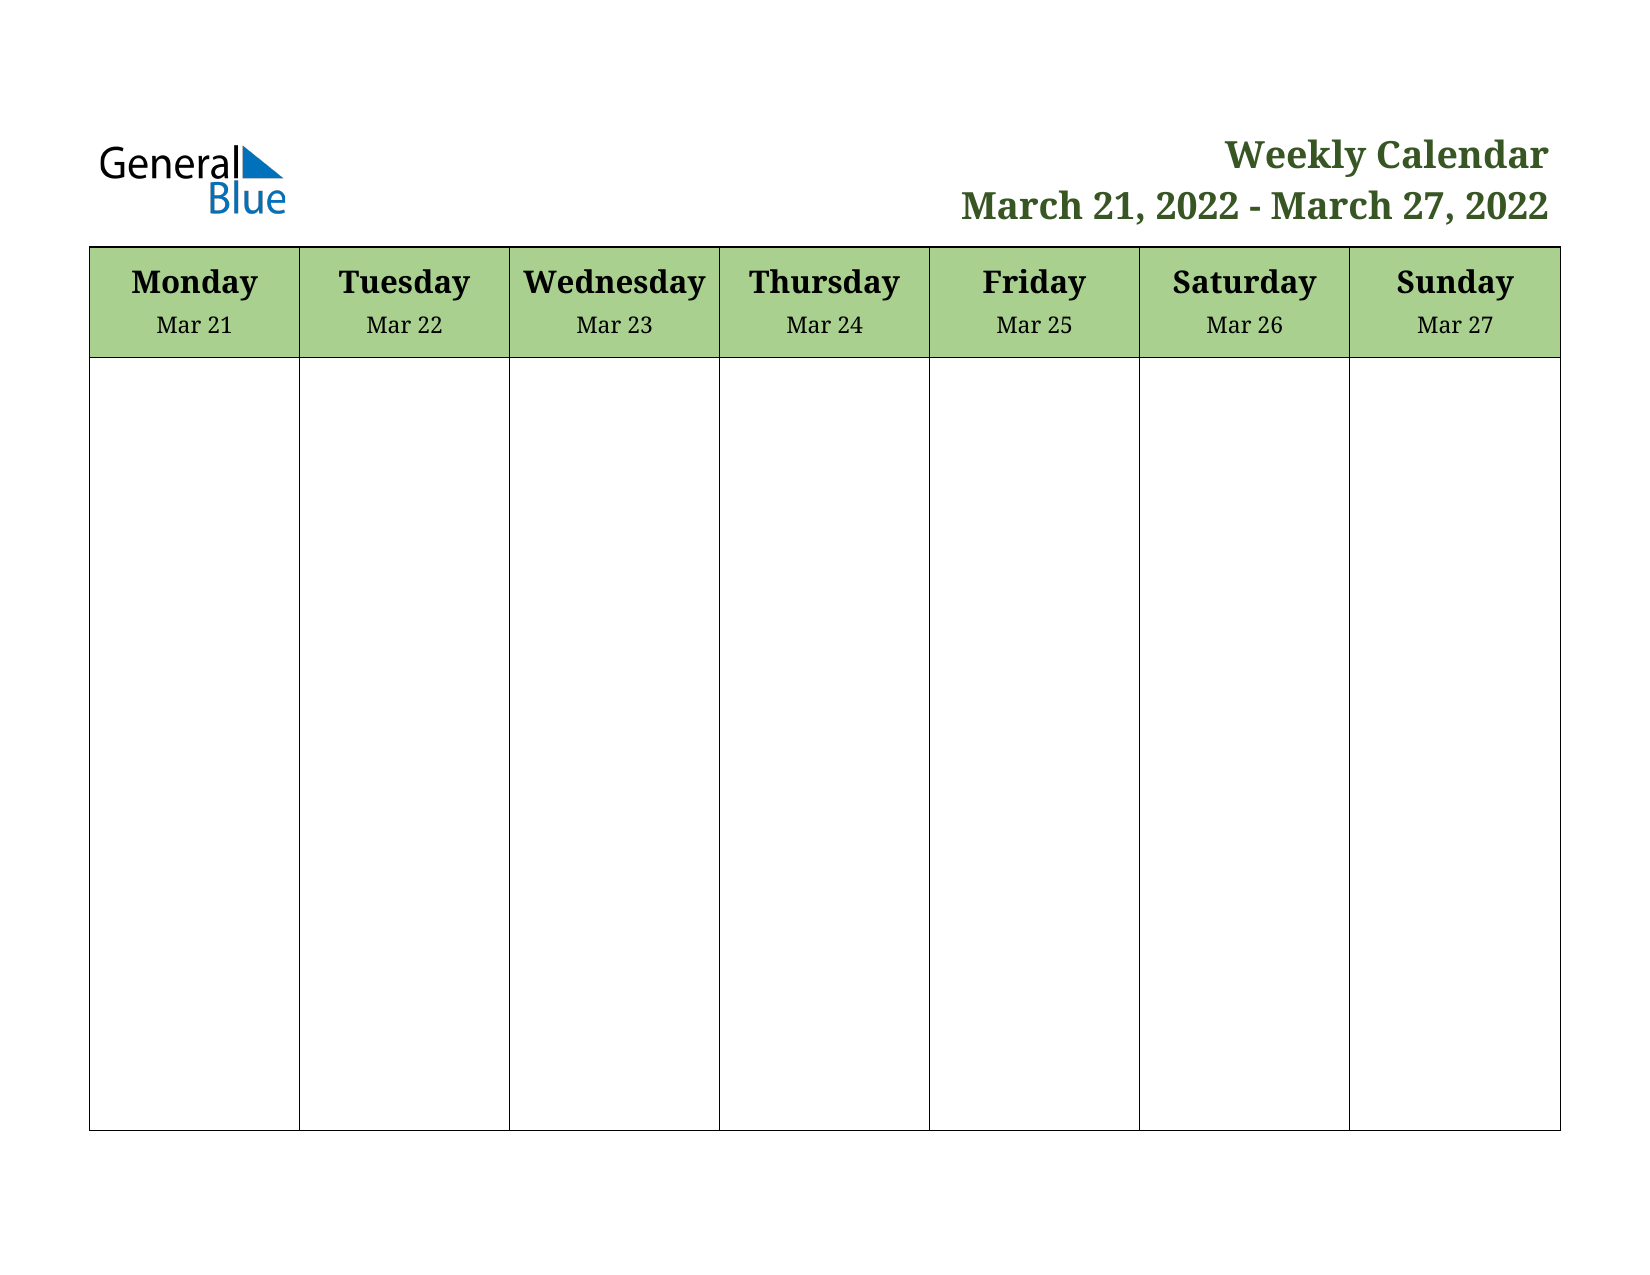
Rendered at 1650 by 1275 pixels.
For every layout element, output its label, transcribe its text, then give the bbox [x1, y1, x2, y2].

picture [100, 145, 286, 214]
table_cell [1140, 358, 1349, 1130]
table_cell Monday Mar 21 [90, 248, 299, 357]
table_cell Tuesday Mar 22 [300, 248, 509, 357]
table_cell [300, 358, 509, 1130]
table_cell Friday Mar 25 [930, 248, 1139, 357]
table_cell [720, 358, 929, 1130]
table_cell [930, 358, 1139, 1130]
table_cell [90, 358, 299, 1130]
table_cell [510, 358, 719, 1130]
table_cell Saturday Mar 26 [1140, 248, 1349, 357]
table_header Weekly Calendar March 21, 2022 - March 27, 2022 [299, 113, 1561, 246]
table_cell [1350, 358, 1560, 1130]
table_cell Sunday Mar 27 [1350, 248, 1560, 357]
table_cell Thursday Mar 24 [720, 248, 929, 357]
table_header [89, 113, 299, 246]
table_cell Wednesday Mar 23 [510, 248, 719, 357]
